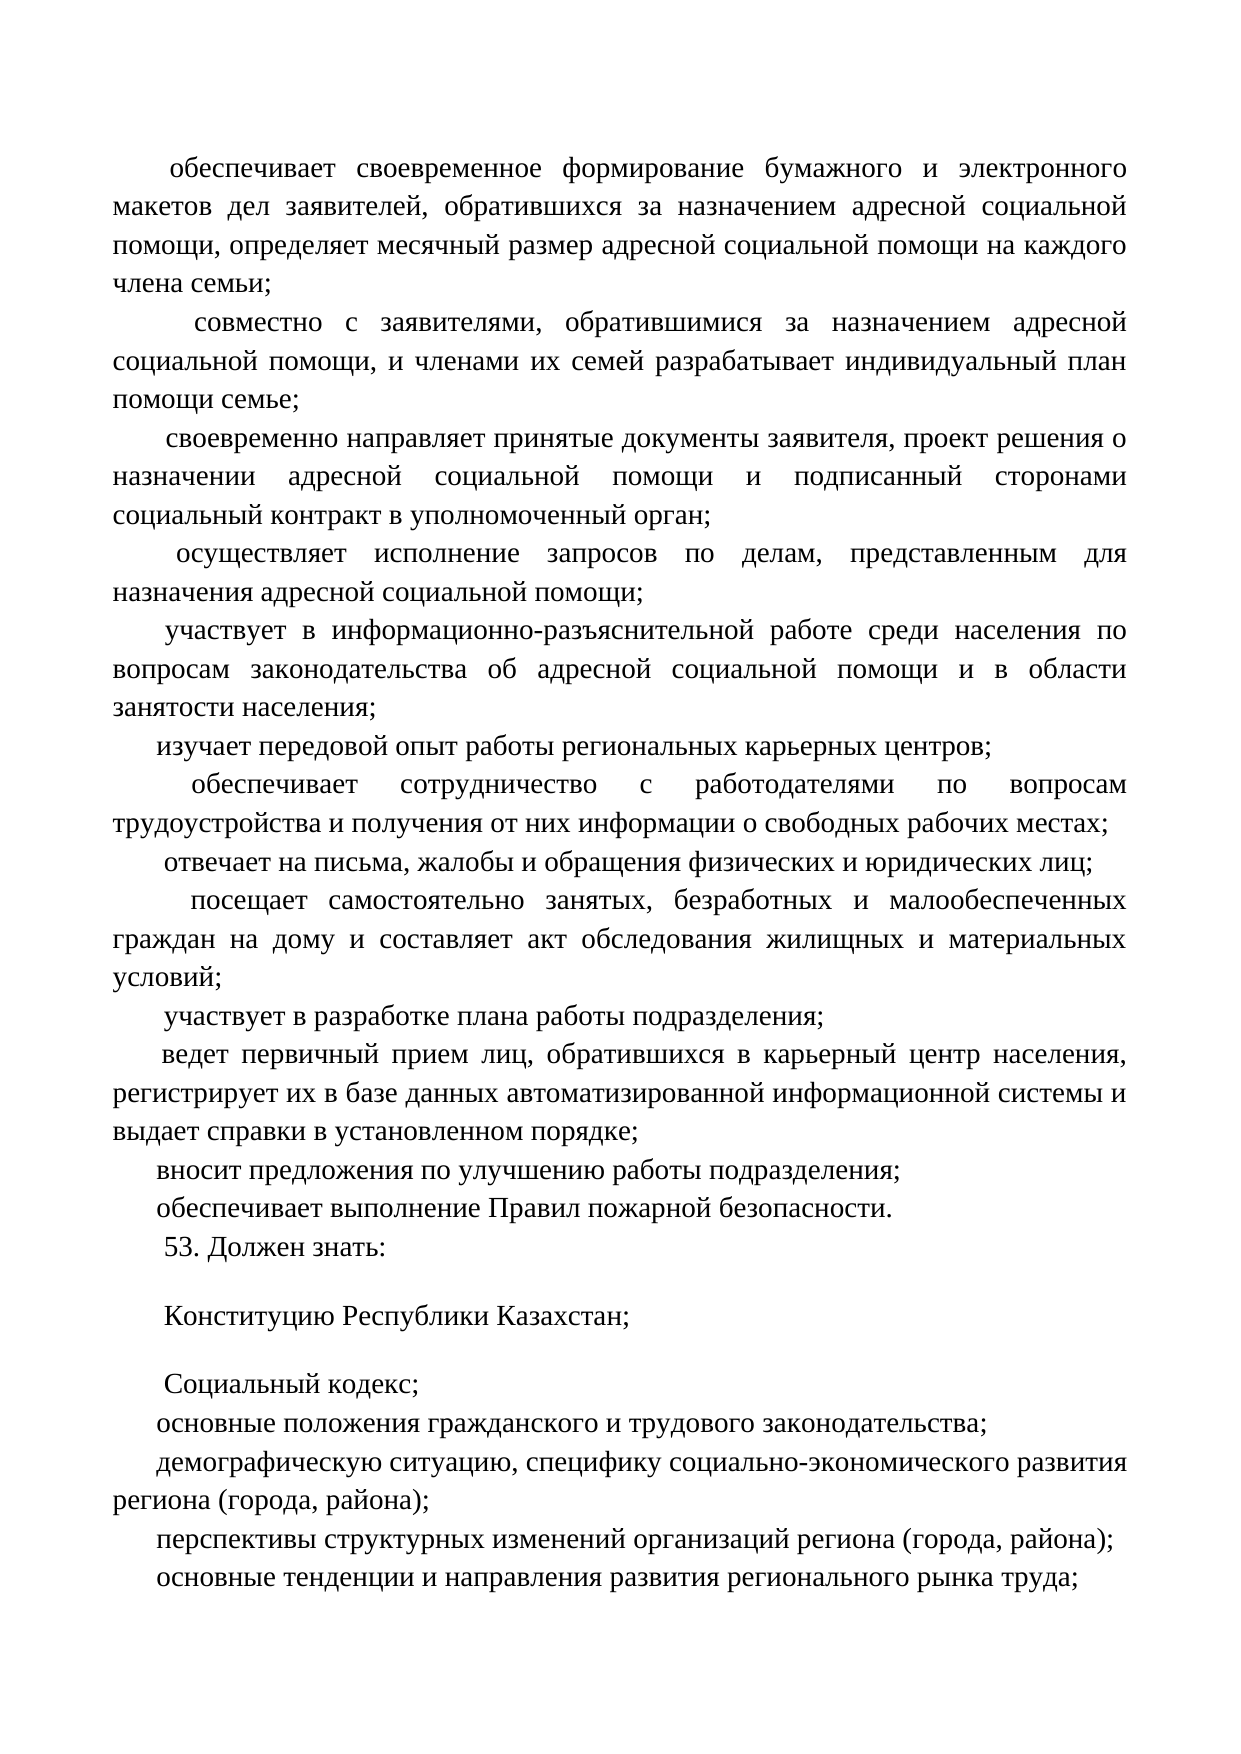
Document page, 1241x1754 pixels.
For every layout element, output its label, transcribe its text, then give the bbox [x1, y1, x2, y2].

text участвует в информационно-разъяснительной работе среди населения по вопросам законодательства об адресной социальной помощи и в области занятости населения; [112, 612, 1128, 723]
text демографическую ситуацию, специфику социально-экономического развития региона (города, района); [112, 1444, 1128, 1516]
text участвует в разработке плана работы подразделения; [112, 998, 1128, 1031]
text своевременно направляет принятые документы заявителя, проект решения о назначении адресной социальной помощи и подписанный сторонами социальный контракт в уполномоченный орган; [112, 420, 1128, 530]
text посещает самостоятельно занятых, безработных и малообеспеченных граждан на дому и составляет акт обследования жилищных и материальных условий; [112, 882, 1128, 993]
text основные положения гражданского и трудового законодательства; [112, 1405, 1128, 1439]
text изучает передовой опыт работы региональных карьерных центров; [112, 728, 1128, 762]
text отвечает на письма, жалобы и обращения физических и юридических лиц; [112, 844, 1128, 877]
text перспективы структурных изменений организаций региона (города, района); [112, 1521, 1128, 1554]
text Социальный кодекс; [112, 1367, 1128, 1400]
text ведет первичный прием лиц, обратившихся в карьерный центр населения, регистрирует их в базе данных автоматизированной информационной системы и выдает справки в установленном порядке; [112, 1036, 1128, 1147]
text 53. Должен знать: [112, 1229, 1128, 1263]
text совместно с заявителями, обратившимися за назначением адресной социальной помощи, и членами их семей разрабатывает индивидуальный план помощи семье; [112, 304, 1128, 415]
text обеспечивает выполнение Правил пожарной безопасности. [112, 1191, 1128, 1224]
text обеспечивает своевременное формирование бумажного и электронного макетов дел заявителей, обратившихся за назначением адресной социальной помощи, определяет месячный размер адресной социальной помощи на каждого члена семьи; [112, 150, 1128, 299]
text вносит предложения по улучшению работы подразделения; [112, 1152, 1128, 1186]
text основные тенденции и направления развития регионального рынка труда; [112, 1559, 1128, 1593]
text осуществляет исполнение запросов по делам, представленным для назначения адресной социальной помощи; [112, 535, 1128, 607]
text обеспечивает сотрудничество с работодателями по вопросам трудоустройства и получения от них информации о свободных рабочих местах; [112, 767, 1128, 839]
text Конституцию Республики Казахстан; [112, 1298, 1128, 1331]
